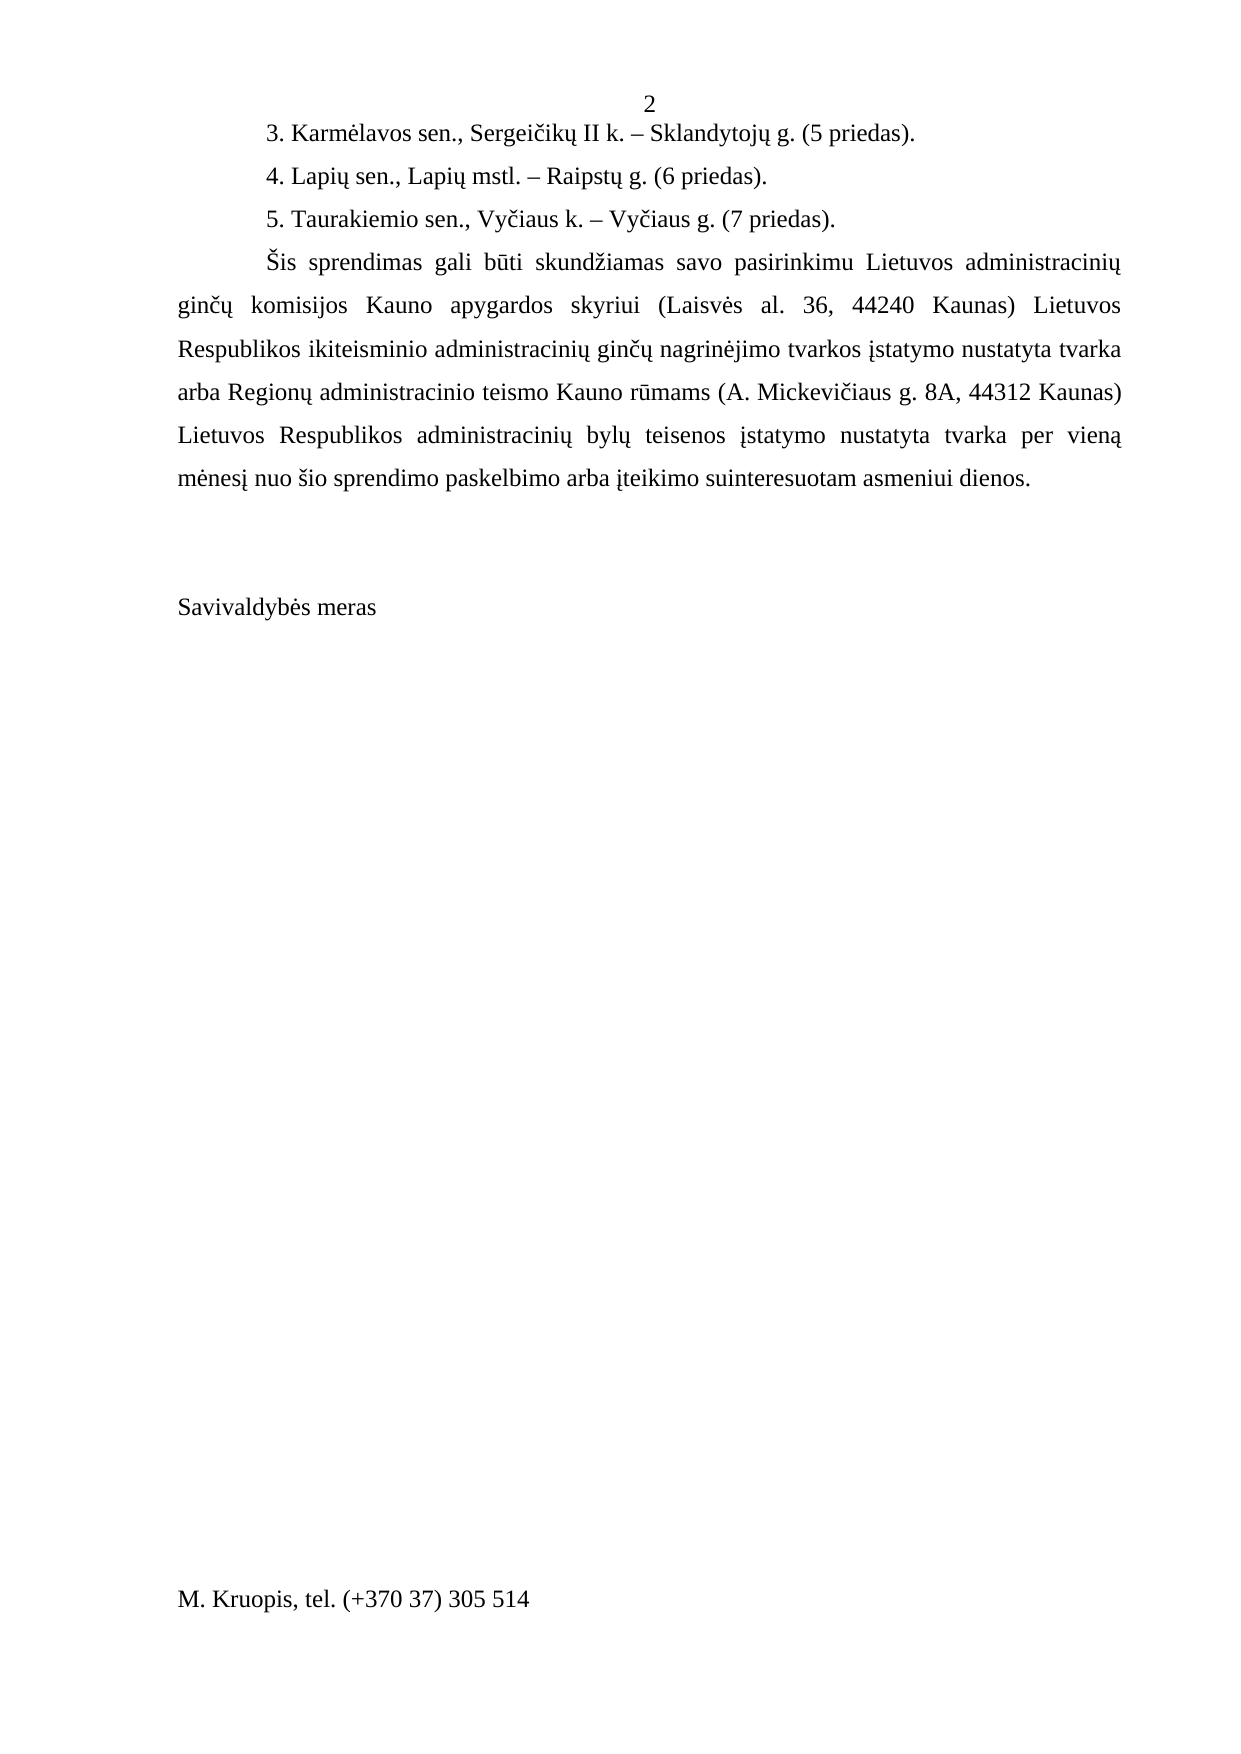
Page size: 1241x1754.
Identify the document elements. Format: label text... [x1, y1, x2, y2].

text Šis sprendimas gali būti skundžiamas savo pasirinkimu Lietuvos administracinių ginčų komisijos Kauno apygardos skyriui (Laisvės al. 36, 44240 Kaunas) Lietuvos Respublikos ikiteisminio administracinių ginčų nagrinėjimo tvarkos įstatymo nustatyta tvarka arba Regionų administracinio teismo Kauno rūmams (A. Mickevičiaus g. 8A, 44312 Kaunas) Lietuvos Respublikos administracinių bylų teisenos įstatymo nustatyta tvarka per vieną mėnesį nuo šio sprendimo paskelbimo arba įteikimo suinteresuotam asmeniui dienos. [177, 247, 1122, 492]
text Savivaldybės meras [177, 592, 1122, 621]
text 3. Karmėlavos sen., Sergeičikų II k. – Sklandytojų g. (5 priedas). [177, 118, 1122, 147]
text 4. Lapių sen., Lapių mstl. – Raipstų g. (6 priedas). [177, 161, 1122, 190]
text M. Kruopis, tel. (+370 37) 305 514 [177, 1584, 1122, 1613]
text 5. Taurakiemio sen., Vyčiaus k. – Vyčiaus g. (7 priedas). [177, 204, 1122, 233]
